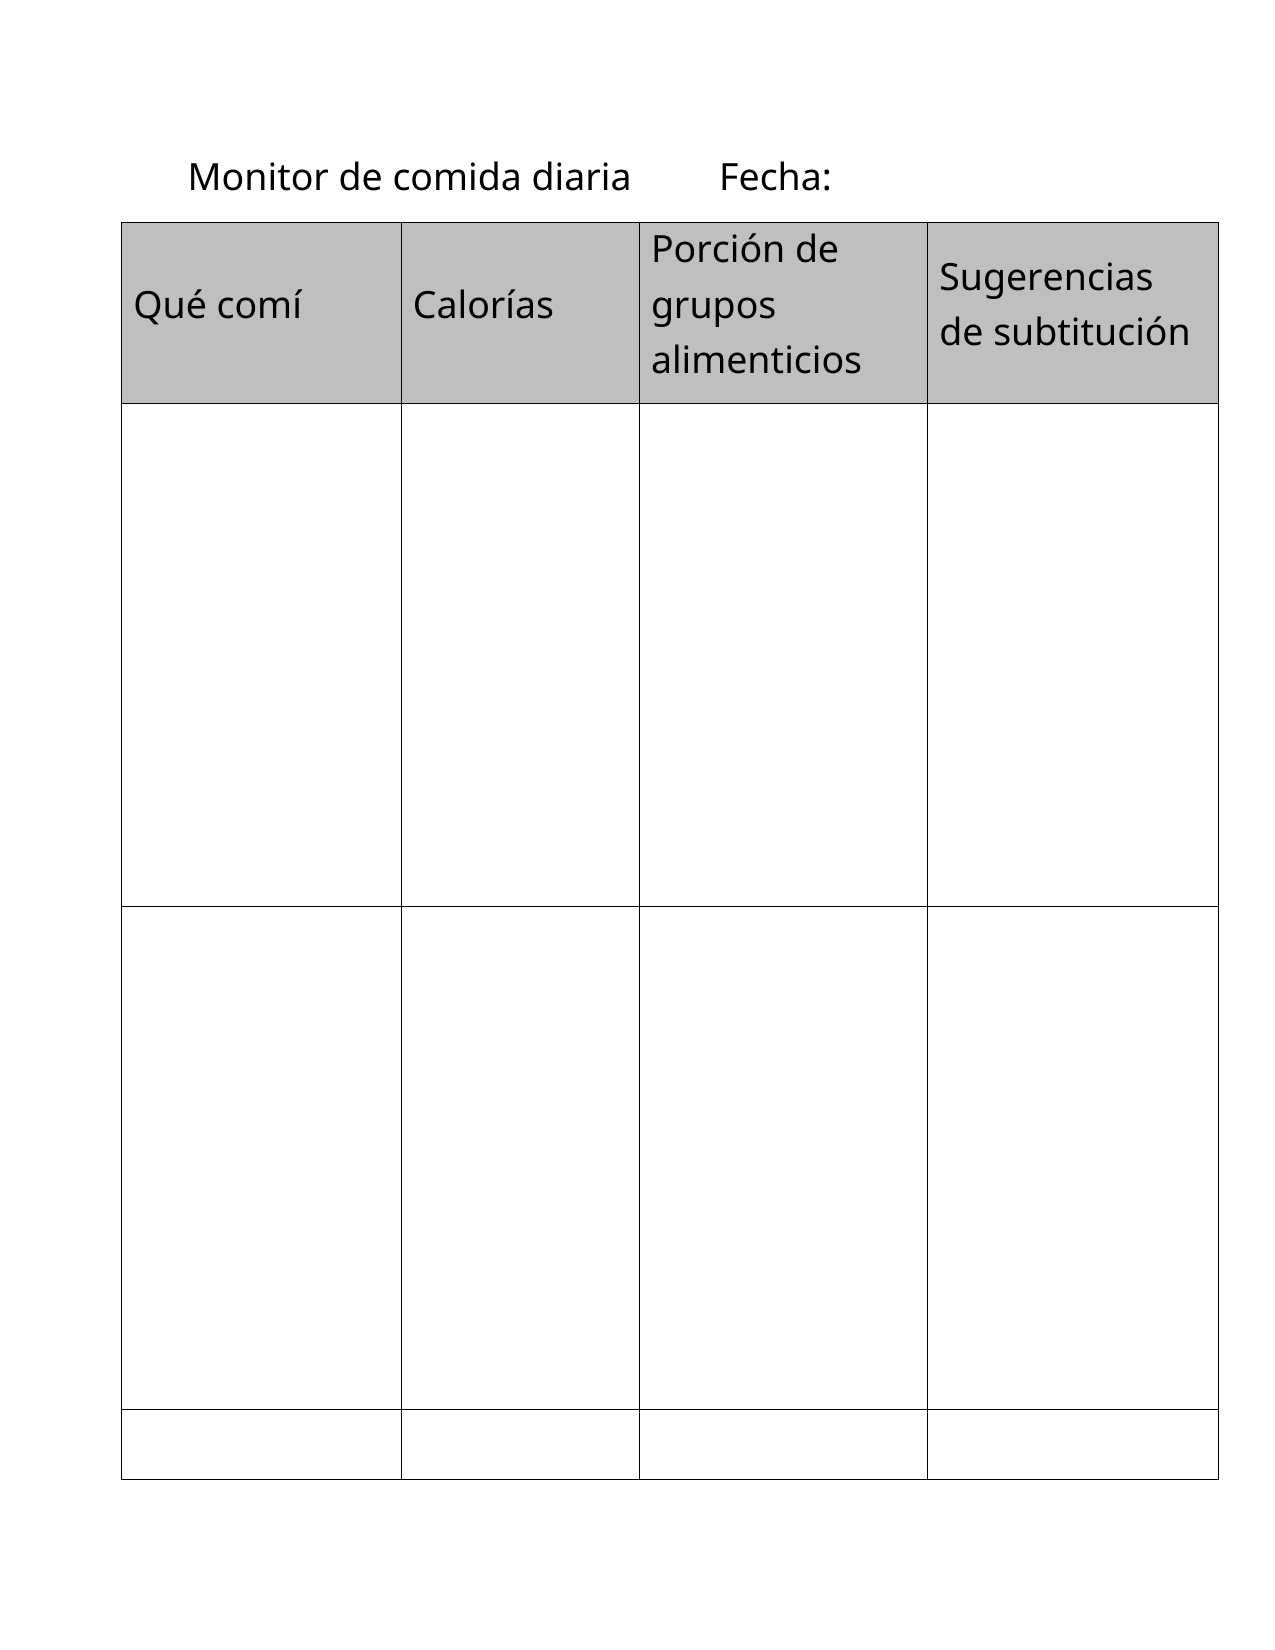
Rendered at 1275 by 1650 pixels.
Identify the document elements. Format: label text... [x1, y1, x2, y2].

table_cell [928, 907, 1218, 1408]
table_cell [928, 1410, 1218, 1479]
table_header Sugerencias de subtitución [928, 223, 1218, 403]
table_cell [402, 404, 639, 906]
table_cell [928, 404, 1218, 906]
table_cell [640, 907, 927, 1408]
table_cell [640, 404, 927, 906]
table_cell [640, 1410, 927, 1479]
table_header Calorías [402, 223, 639, 403]
table_header Porción de grupos alimenticios [640, 223, 927, 403]
table_cell [122, 404, 401, 906]
table_header Qué comí [122, 223, 401, 403]
table_cell [402, 907, 639, 1408]
table_cell [402, 1410, 639, 1479]
table_cell [122, 1410, 401, 1479]
table_cell [122, 907, 401, 1408]
text Monitor de comida diaria Fecha: [187, 150, 1087, 201]
